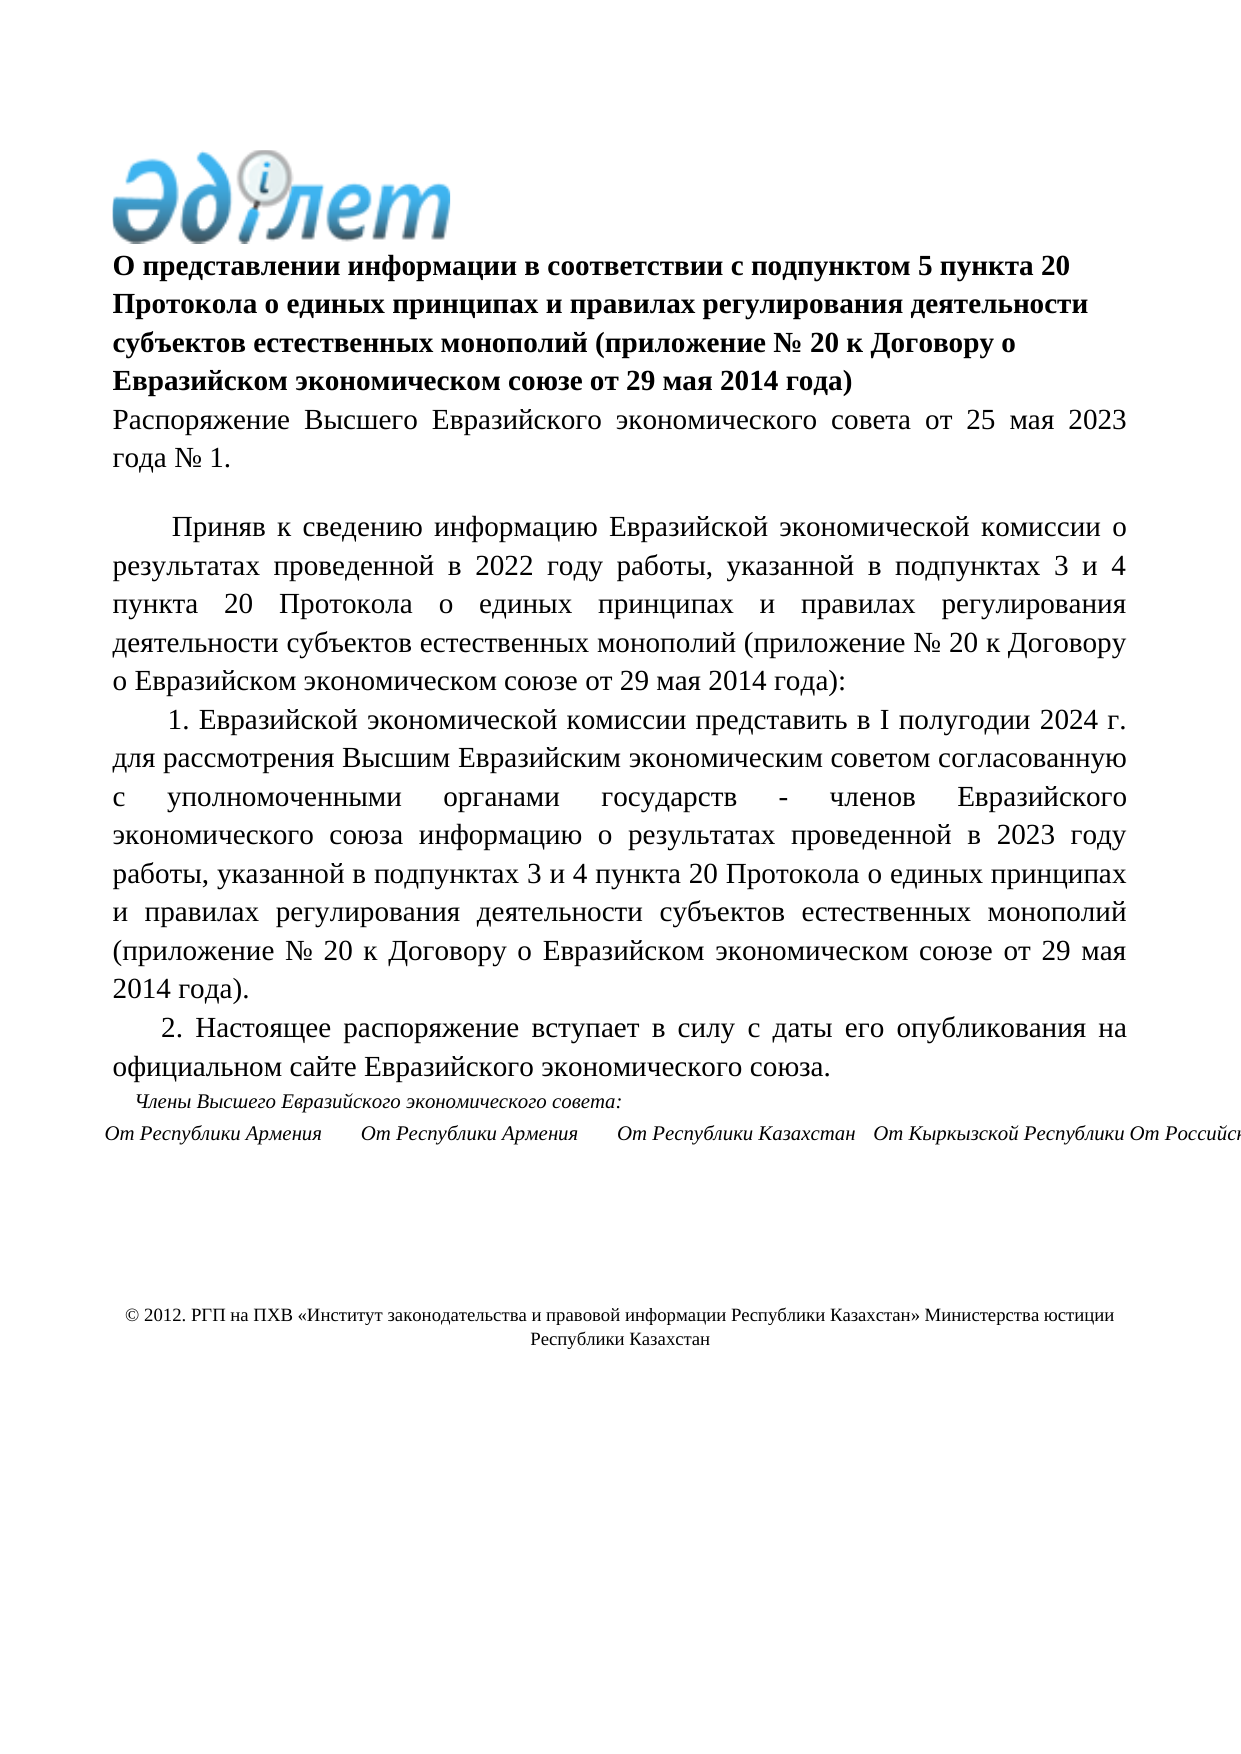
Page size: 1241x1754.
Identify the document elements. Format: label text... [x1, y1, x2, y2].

text © 2012. РГП на ПХВ «Институт законодательства и правовой информации Республики Казахстан» Министерства юстиции Республики Казахстан [112, 1303, 1128, 1350]
picture [112, 150, 451, 244]
table_header [614, 1118, 870, 1152]
table_header [1126, 1118, 1240, 1152]
text Распоряжение Высшего Евразийского экономического совета от 25 мая 2023 года № 1. [112, 402, 1128, 474]
table_header [870, 1118, 1126, 1152]
text Приняв к сведению информацию Евразийской экономической комиссии о результатах проведенной в 2022 году работы, указанной в подпунктах 3 и 4 пункта 20 Протокола о единых принципах и правилах регулирования деятельности субъектов естественных монополий (приложение № 20 к Договору о Евразийском экономическом союзе от 29 мая 2014 года): [112, 509, 1128, 697]
text О представлении информации в соответствии с подпунктом 5 пункта 20 Протокола о единых принципах и правилах регулирования деятельности субъектов естественных монополий (приложение № 20 к Договору о Евразийском экономическом союзе от 29 мая 2014 года) [112, 248, 1128, 397]
table_header [358, 1118, 614, 1152]
text 1. Евразийской экономической комиссии представить в I полугодии 2024 г. для рассмотрения Высшим Евразийским экономическим советом согласованную с уполномоченными органами государств - членов Евразийского экономического союза информацию о результатах проведенной в 2023 году работы, указанной в подпунктах 3 и 4 пункта 20 Протокола о единых принципах и правилах регулирования деятельности субъектов естественных монополий (приложение № 20 к Договору о Евразийском экономическом союзе от 29 мая 2014 года). [112, 702, 1128, 1005]
table_header Члены Высшего Евразийского экономического совета: [101, 1087, 1240, 1118]
text 2. Настоящее распоряжение вступает в силу с даты его опубликования на официальном сайте Евразийского экономического союза. [112, 1010, 1128, 1082]
table_header [101, 1118, 357, 1152]
